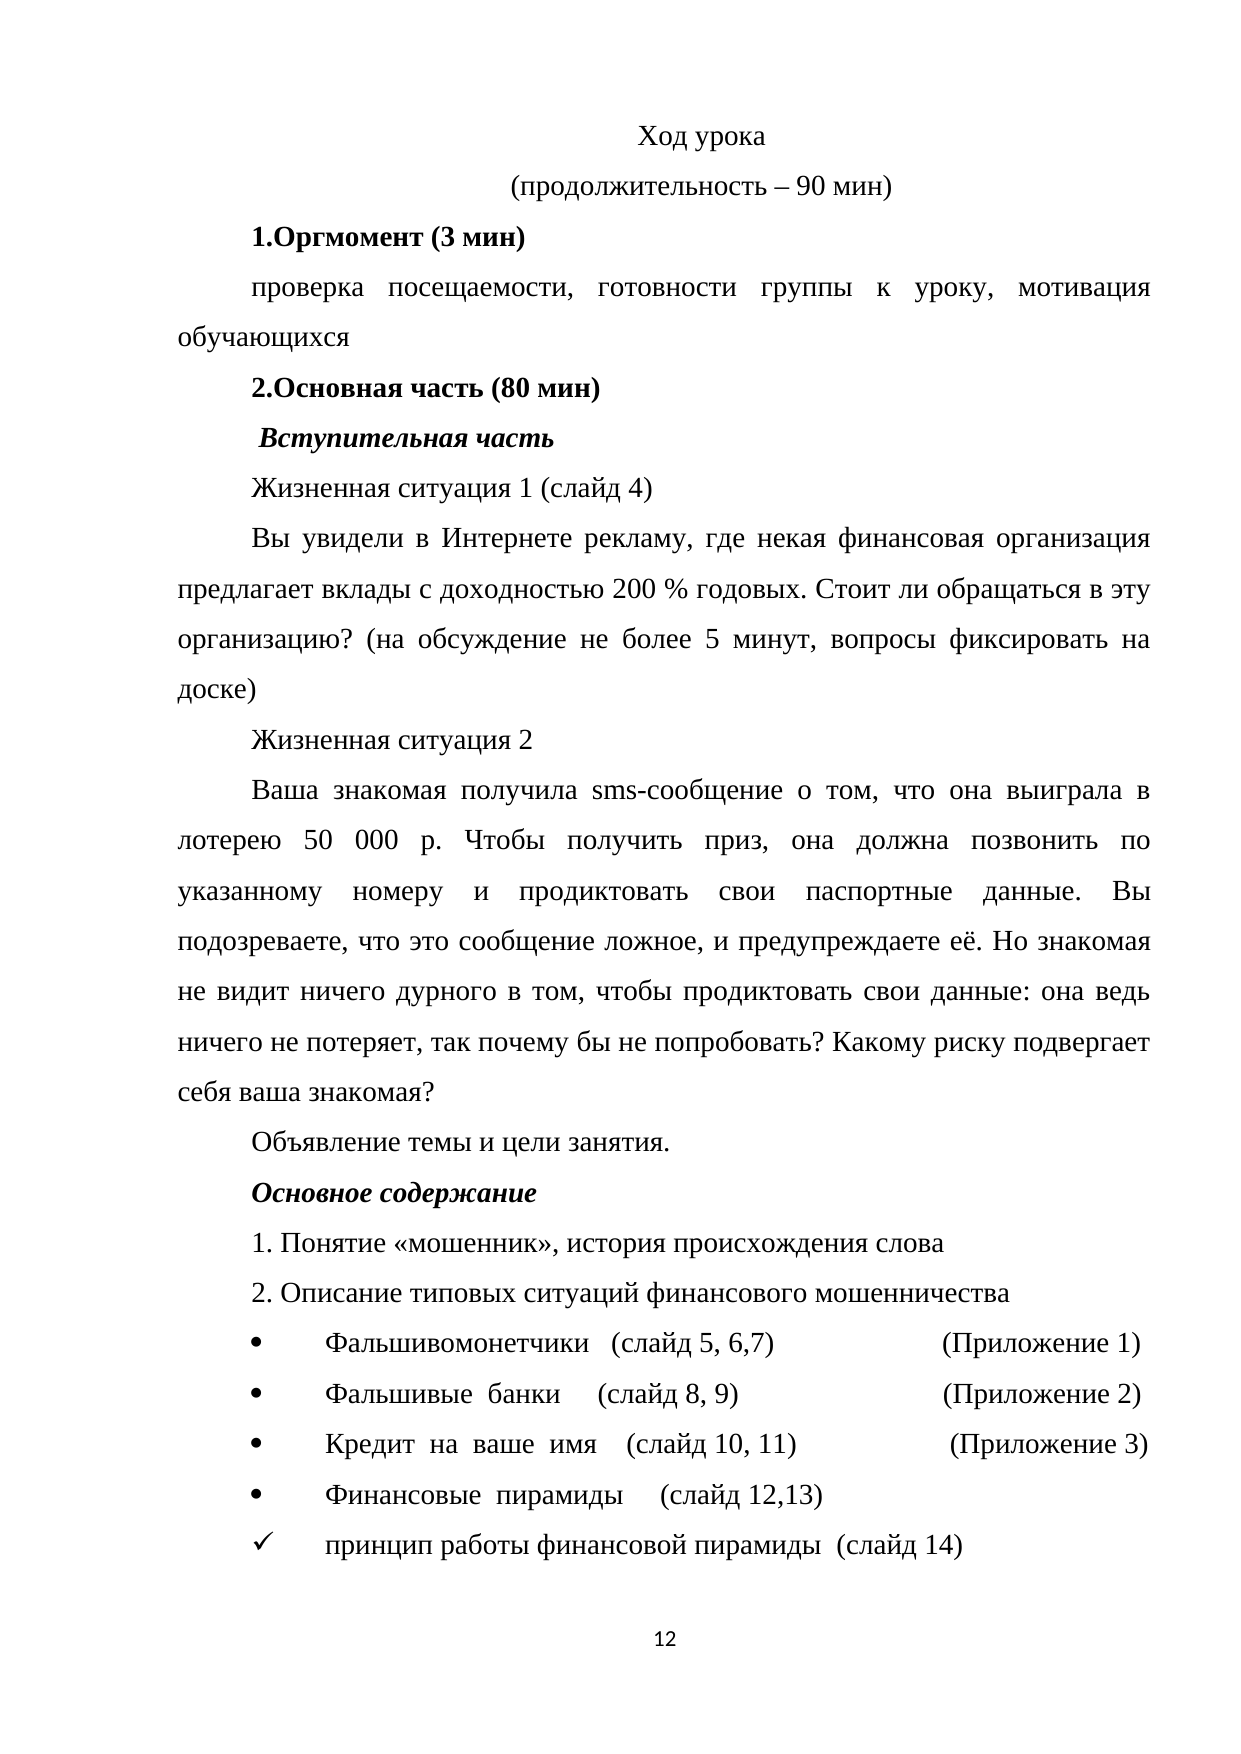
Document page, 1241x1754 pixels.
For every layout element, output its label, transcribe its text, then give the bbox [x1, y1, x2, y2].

text Вступительная часть [177, 420, 1152, 453]
list Финансовые пирамиды (слайд 12,13) [177, 1477, 1152, 1511]
list Фальшивые банки (слайд 8, 9) (Приложение 2) [177, 1376, 1152, 1410]
text Вы увидели в Интернете рекламу, где некая финансовая организация предлагает вклады с доходностью 200 % годовых. Стоит ли обращаться в эту организацию? (на обсуждение не более 5 минут, вопросы фиксировать на доске) [177, 521, 1152, 705]
text Ход урока [177, 118, 1152, 152]
text Основное содержание [177, 1175, 1152, 1208]
text 1.Оргмомент (3 мин) [177, 219, 1152, 252]
text проверка посещаемости, готовности группы к уроку, мотивация обучающихся [177, 269, 1152, 353]
text 1. Понятие «мошенник», история происхождения слова [177, 1225, 1152, 1258]
text Жизненная ситуация 1 (слайд 4) [177, 470, 1152, 504]
list принцип работы финансовой пирамиды (слайд 14) [177, 1527, 1152, 1561]
text 2.Основная часть (80 мин) [177, 370, 1152, 403]
list Фальшивомонетчики (слайд 5, 6,7) (Приложение 1) [177, 1326, 1152, 1359]
text Жизненная ситуация 2 [177, 722, 1152, 755]
text 2. Описание типовых ситуаций финансового мошенничества [177, 1275, 1152, 1309]
text Ваша знакомая получила sms-сообщение о том, что она выиграла в лотерею 50 000 р. Чтобы получить приз, она должна позвонить по указанному номеру и продиктовать свои паспортные данные. Вы подозреваете, что это сообщение ложное, и предупреждаете её. Но знакомая не видит ничего дурного в том, чтобы продиктовать свои данные: она ведь ничего не потеряет, так почему бы не попробовать? Какому риску подвергает себя ваша знакомая? [177, 772, 1152, 1108]
text Объявление темы и цели занятия. [177, 1124, 1152, 1158]
list Кредит на ваше имя (слайд 10, 11) (Приложение 3) [177, 1426, 1152, 1460]
text (продолжительность – 90 мин) [177, 168, 1152, 202]
